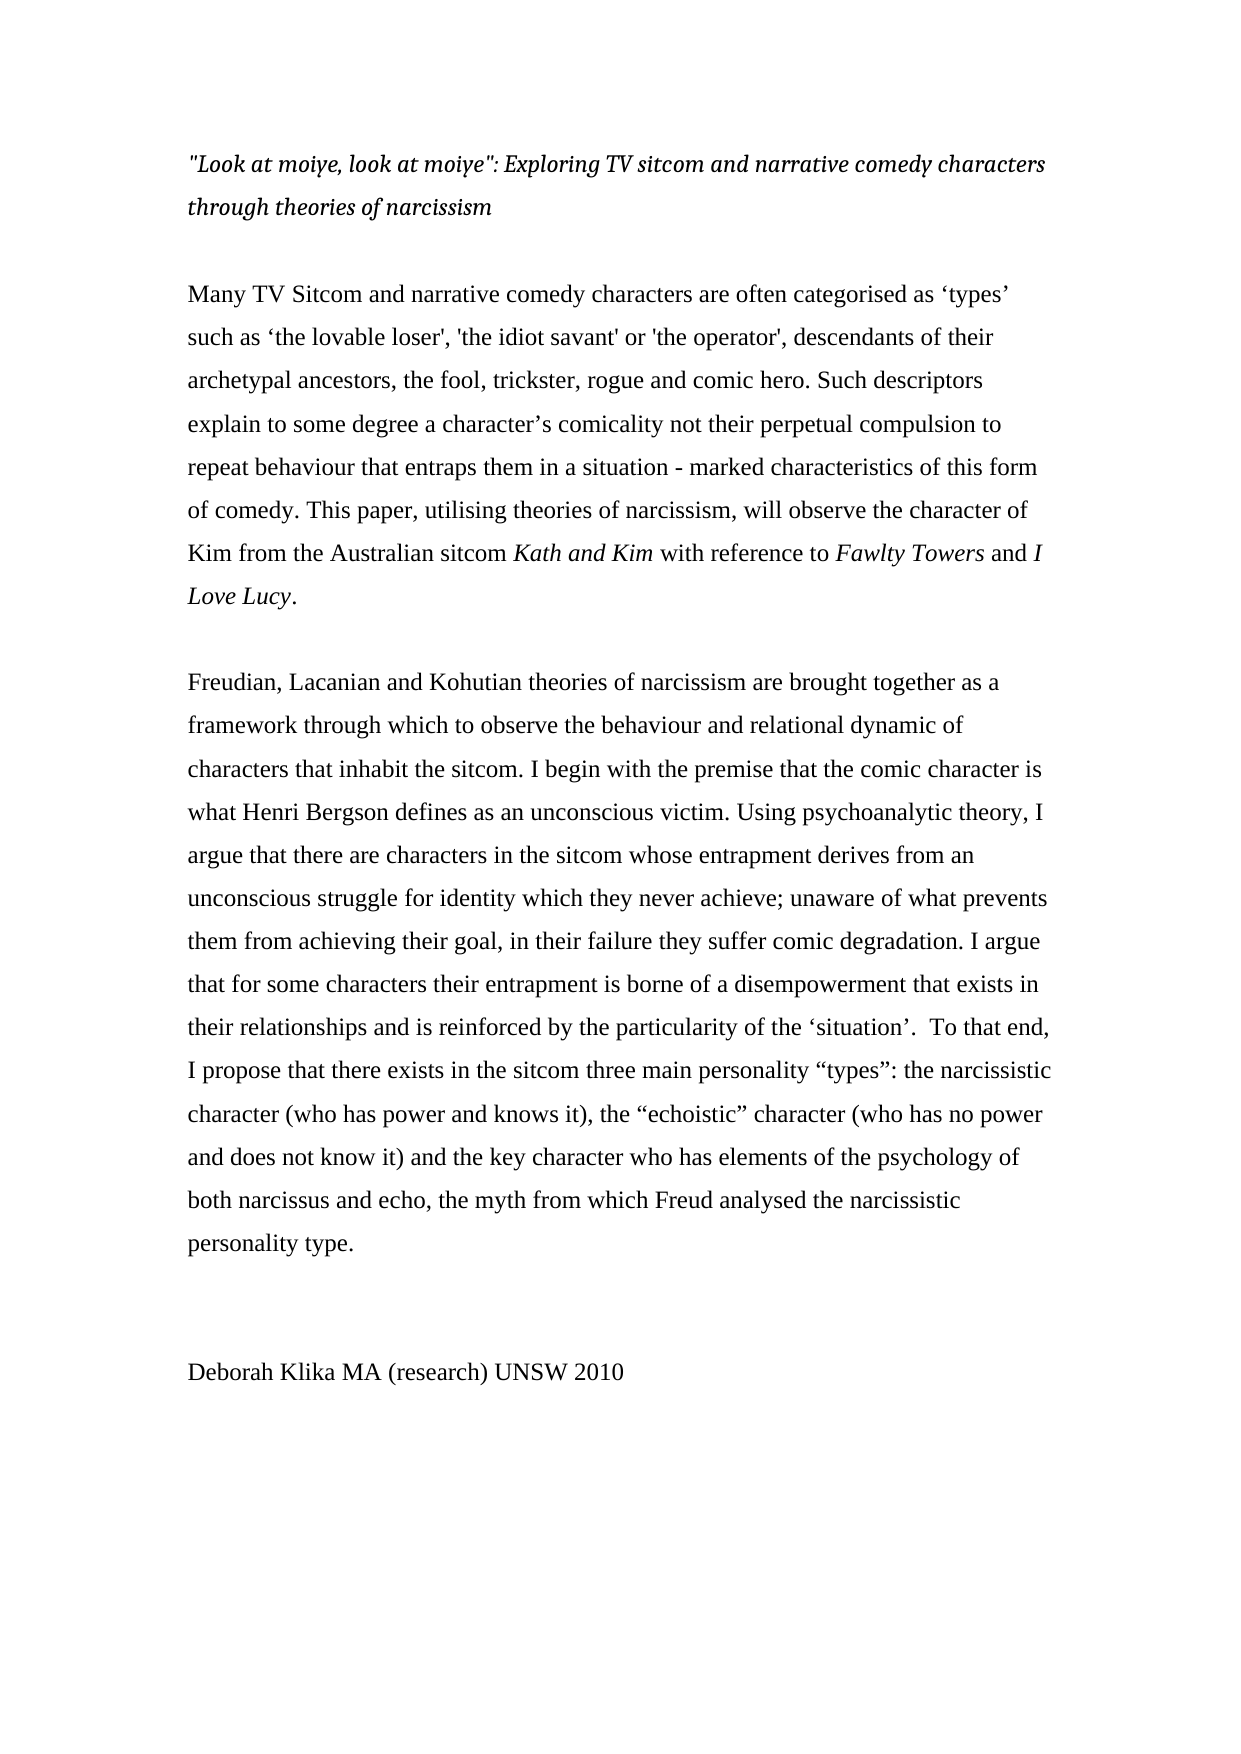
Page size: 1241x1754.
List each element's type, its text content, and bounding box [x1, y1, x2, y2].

text Freudian, Lacanian and Kohutian theories of narcissism are brought together as a framework through which to observe the behaviour and relational dynamic of characters that inhabit the sitcom. I begin with the premise that the comic character is what Henri Bergson defines as an unconscious victim. Using psychoanalytic theory, I argue that there are characters in the sitcom whose entrapment derives from an unconscious struggle for identity which they never achieve; unaware of what prevents them from achieving their goal, in their failure they suffer comic degradation. I argue that for some characters their entrapment is borne of a disempowerment that exists in their relationships and is reinforced by the particularity of the ‘situation’. To that end, I propose that there exists in the sitcom three main personality “types”: the narcissistic character (who has power and knows it), the “echoistic” character (who has no power and does not know it) and the key character who has elements of the psychology of both narcissus and echo, the myth from which Freud analysed the narcissistic personality type. [187, 667, 1053, 1257]
text "Look at moiye, look at moiye": Exploring TV sitcom and narrative comedy characters through theories of narcissism Many TV Sitcom and narrative comedy characters are often categorised as ‘types’ such as ‘the lovable loser', 'the idiot savant' or 'the operator', descendants of their archetypal ancestors, the fool, trickster, rogue and comic hero. Such descriptors explain to some degree a character’s comicality not their perpetual compulsion to repeat behaviour that entraps them in a situation - marked characteristics of this form of comedy. This paper, utilising theories of narcissism, will observe the character of Kim from the Australian sitcom Kath and Kim with reference to Fawlty Towers and I Love Lucy. [187, 150, 1053, 610]
text Deborah Klika MA (research) UNSW 2010 [187, 1357, 1053, 1386]
